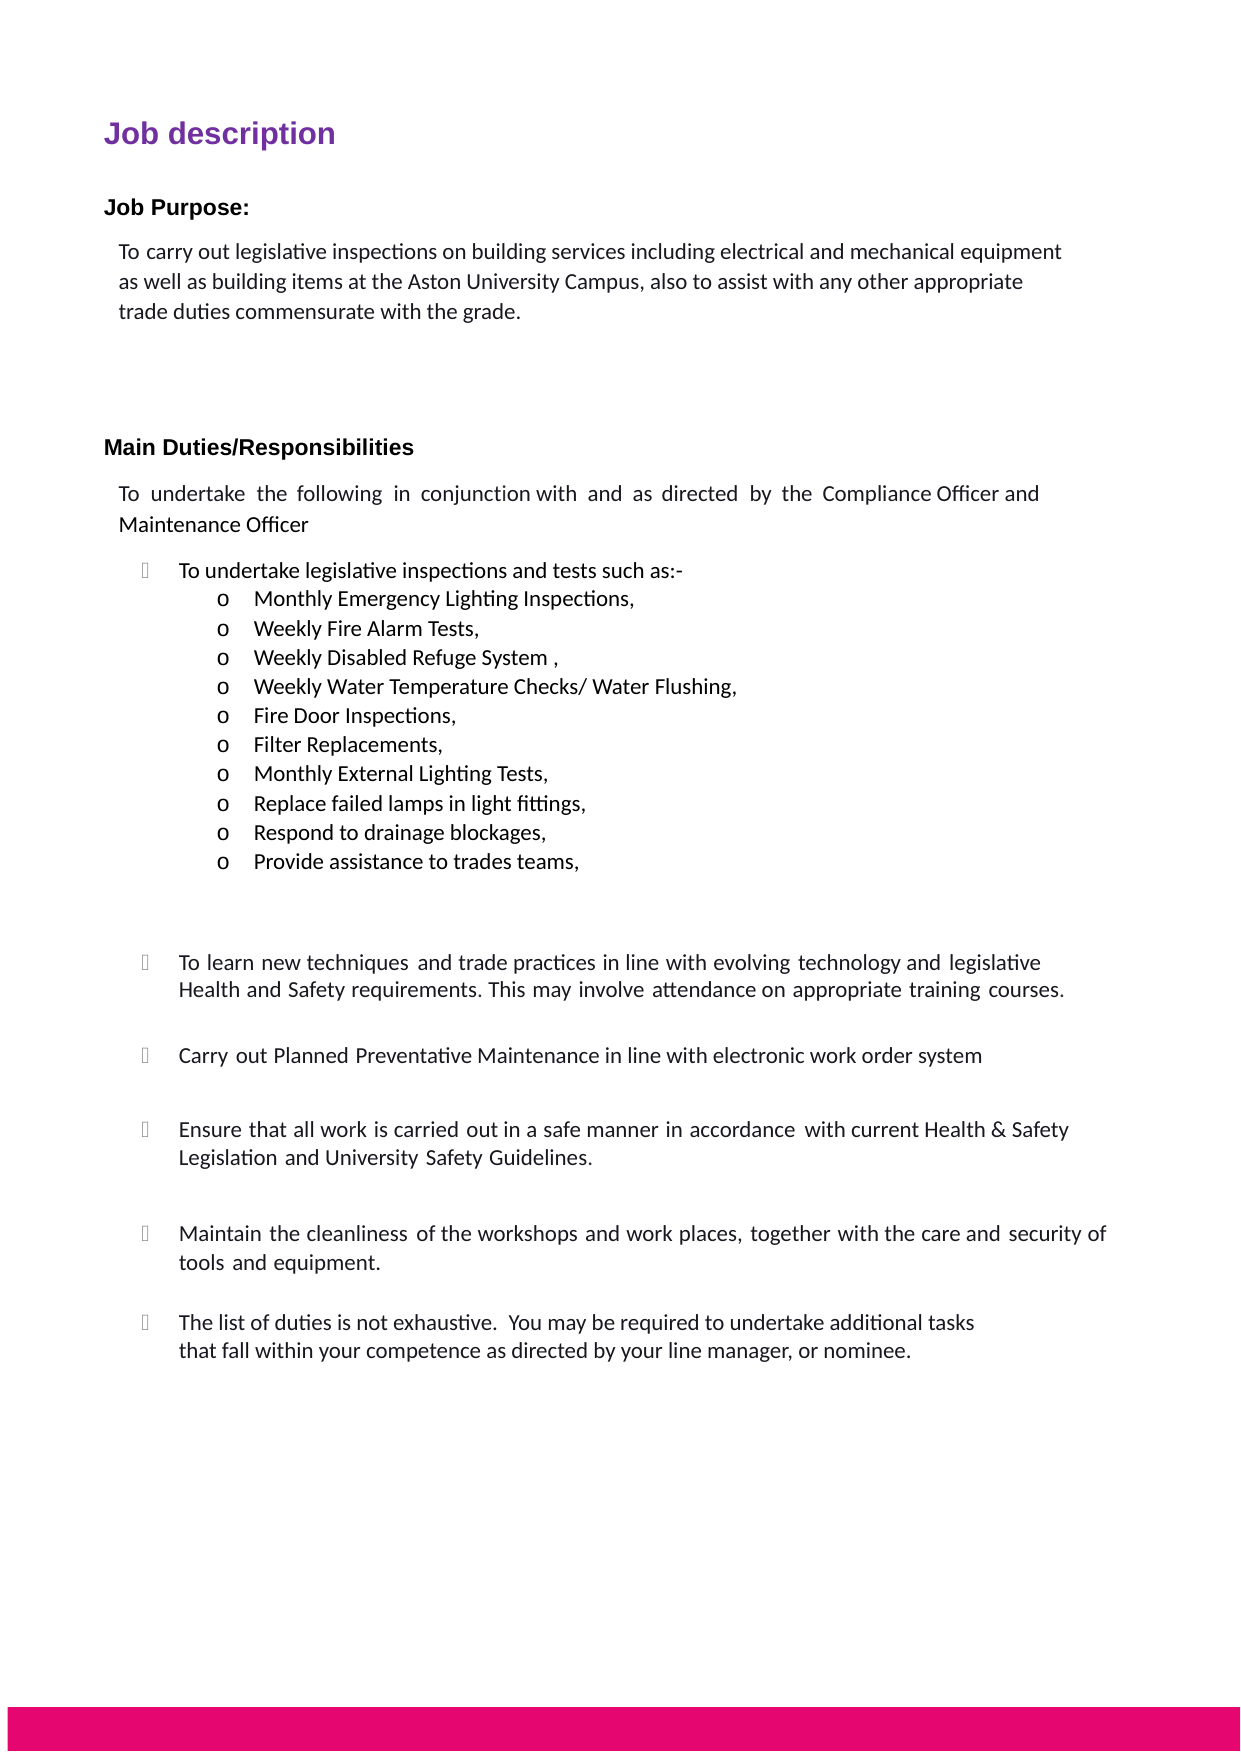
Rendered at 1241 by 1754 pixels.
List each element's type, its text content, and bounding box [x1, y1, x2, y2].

list To learn new techniques and trade practices in line with evolving technology and legislative Health and Safety requirements. This may involve attendance on appropriate training courses. [141, 948, 1090, 1004]
list Fire Door Inspections, [216, 701, 1086, 730]
text To undertake the following in conjunction with and as directed by the Compliance Officer and Maintenance Officer [118, 479, 1122, 538]
list Monthly External Lighting Tests, [216, 759, 1086, 789]
list Carry out Planned Preventative Maintenance in line with electronic work order system [141, 1045, 1104, 1068]
text Main Duties/Responsibilities [103, 434, 1122, 461]
text To carry out legislative inspections on building services including electrical and mechanical equipment as well as building items at the Aston University Campus, also to assist with any other appropriate trade duties commensurate with the grade. [118, 237, 1076, 325]
list Respond to drainage blockages, [216, 818, 1086, 847]
text Job Purpose: [103, 194, 1034, 220]
list Monthly Emergency Lighting Inspections, [216, 584, 1086, 614]
list Ensure that all work is carried out in a safe manner in accordance with current Health & Safety Legislation and University Safety Guidelines. [141, 1115, 1122, 1171]
list Weekly Disabled Refuge System , [216, 643, 1086, 672]
list Maintain the cleanliness of the workshops and work places, together with the care and security of tools and equipment. [141, 1219, 1108, 1276]
list Weekly Fire Alarm Tests, [216, 614, 1086, 643]
list The list of duties is not exhaustive. You may be required to undertake additional tasks that fall within your competence as directed by your line manager, or nominee. [141, 1308, 1014, 1364]
list Provide assistance to trades teams, [216, 847, 1086, 876]
text Job description [103, 115, 1034, 151]
list Replace failed lamps in light fittings, [216, 789, 1086, 818]
list Filter Replacements, [216, 730, 1086, 759]
list Weekly Water Temperature Checks/ Water Flushing, [216, 672, 1086, 701]
picture [7, 1707, 1241, 1751]
list To undertake legislative inspections and tests such as:- [141, 557, 1086, 584]
